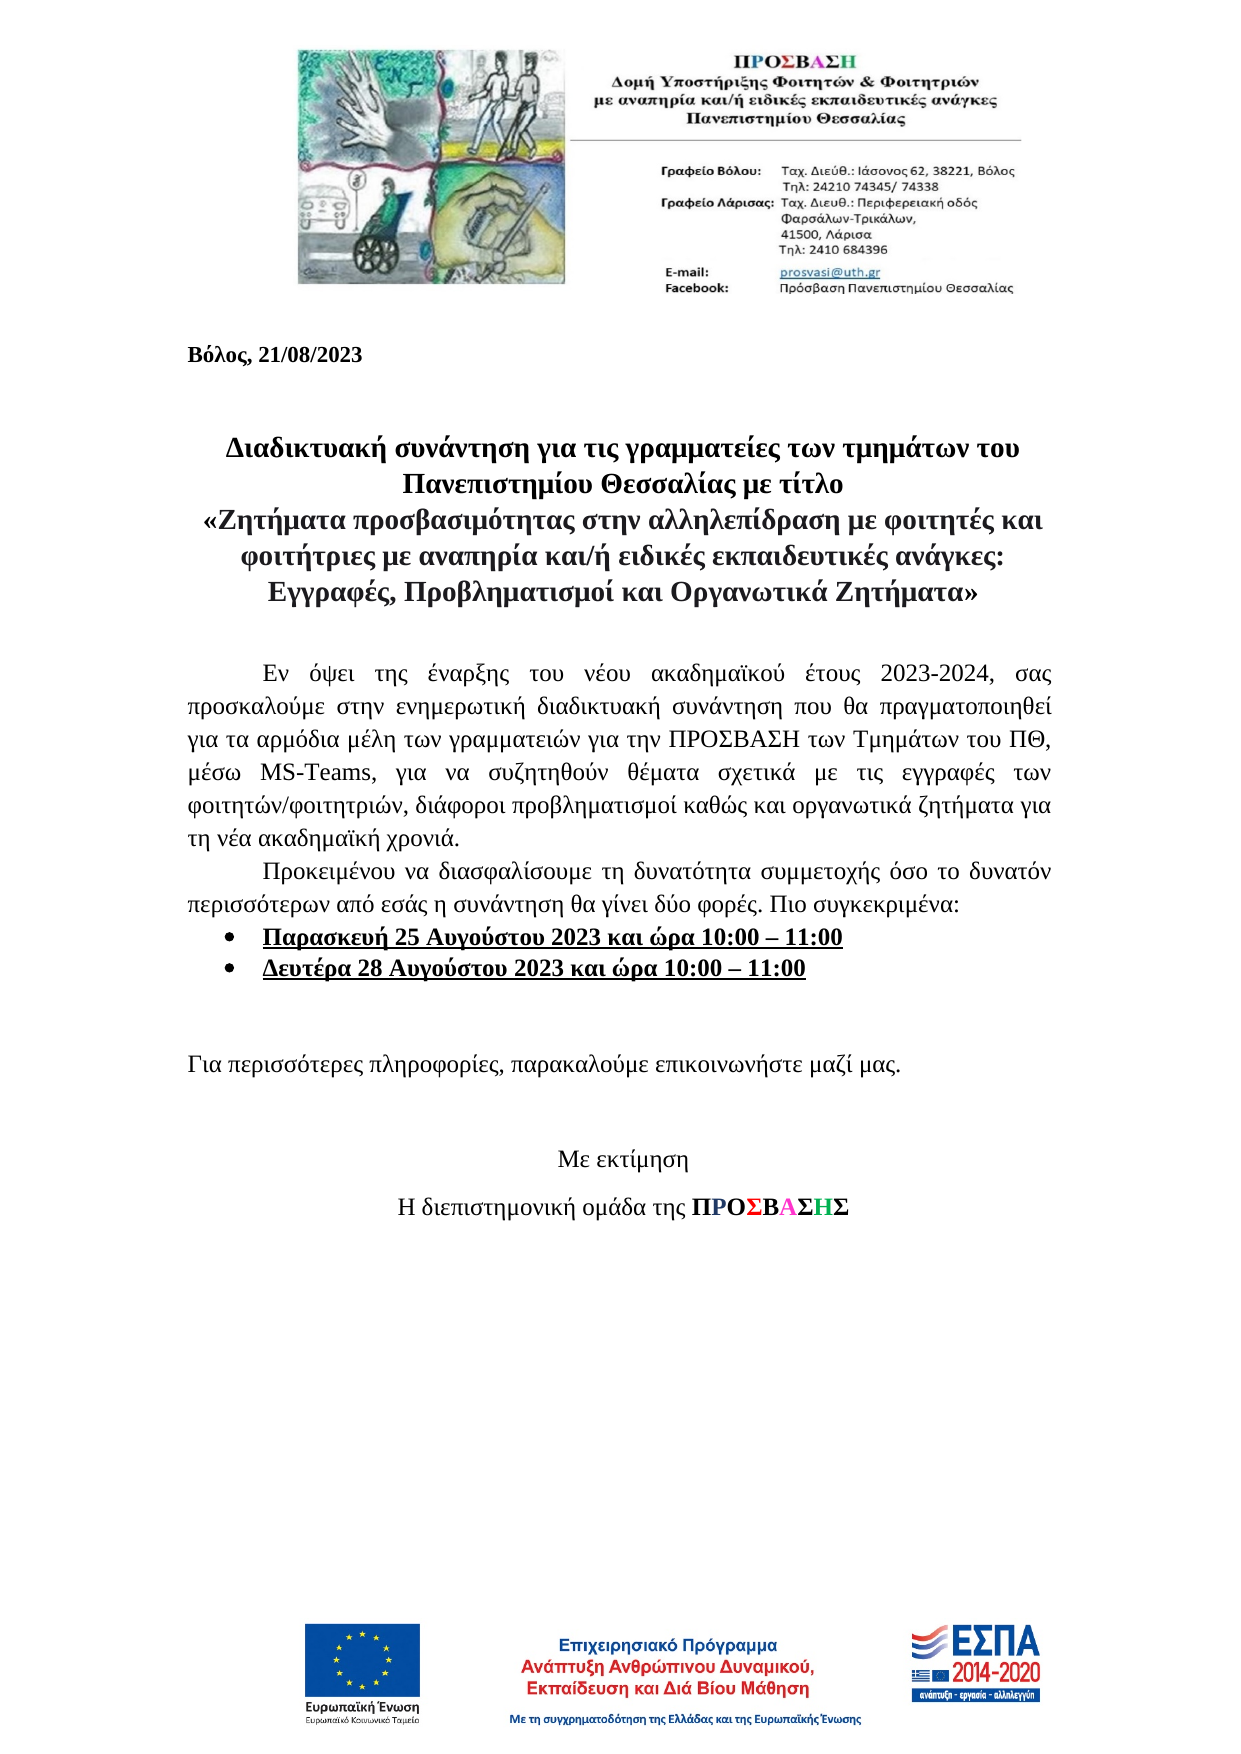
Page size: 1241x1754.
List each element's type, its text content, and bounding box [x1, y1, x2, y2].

list Δευτέρα 28 Αυγούστου 2023 και ώρα 10:00 – 11:00 [225, 953, 1059, 982]
text Εν όψει της έναρξης του νέου ακαδημαϊκού έτους 2023-2024, σας προσκαλούμε στην ενημερωτική διαδικτυακή συνάντηση που θα πραγματοποιηθεί για τα αρμόδια μέλη των γραμματειών για την ΠΡΟΣΒΑΣΗ των Τμημάτων του ΠΘ, μέσω MS-Teams, για να συζητηθούν θέματα σχετικά με τις εγγραφές των φοιτητών/φοιτητριών, διάφοροι προβληματισμοί καθώς και οργανωτικά ζητήματα για τη νέα ακαδημαϊκή χρονιά. [187, 658, 1053, 852]
text Για περισσότερες πληροφορίες, παρακαλούμε επικοινωνήστε μαζί μας. [187, 1049, 1059, 1077]
text Διαδικτυακή συνάντηση για τις γραμματείες των τμημάτων του Πανεπιστημίου Θεσσαλίας με τίτλο [187, 430, 1059, 499]
text Προκειμένου να διασφαλίσουμε τη δυνατότητα συμμετοχής όσο το δυνατόν περισσότερων από εσάς η συνάντηση θα γίνει δύο φορές. Πιο συγκεκριμένα: [187, 856, 1053, 918]
picture [298, 1618, 1044, 1731]
text Με εκτίμηση [187, 1144, 1059, 1173]
text Η διεπιστημονική ομάδα της ΠΡΟΣΒΑΣΗΣ [187, 1192, 1059, 1221]
picture [292, 45, 1022, 294]
text Βόλος, 21/08/2023 [187, 341, 1059, 367]
list Παρασκευή 25 Αυγούστου 2023 και ώρα 10:00 – 11:00 [225, 922, 1059, 951]
text «Ζητήματα προσβασιμότητας στην αλληλεπίδραση με φοιτητές και φοιτήτριες με αναπηρία και/ή ειδικές εκπαιδευτικές ανάγκες: Εγγραφές, Προβληματισμοί και Οργανωτικά Ζητήματα» [187, 502, 1059, 608]
